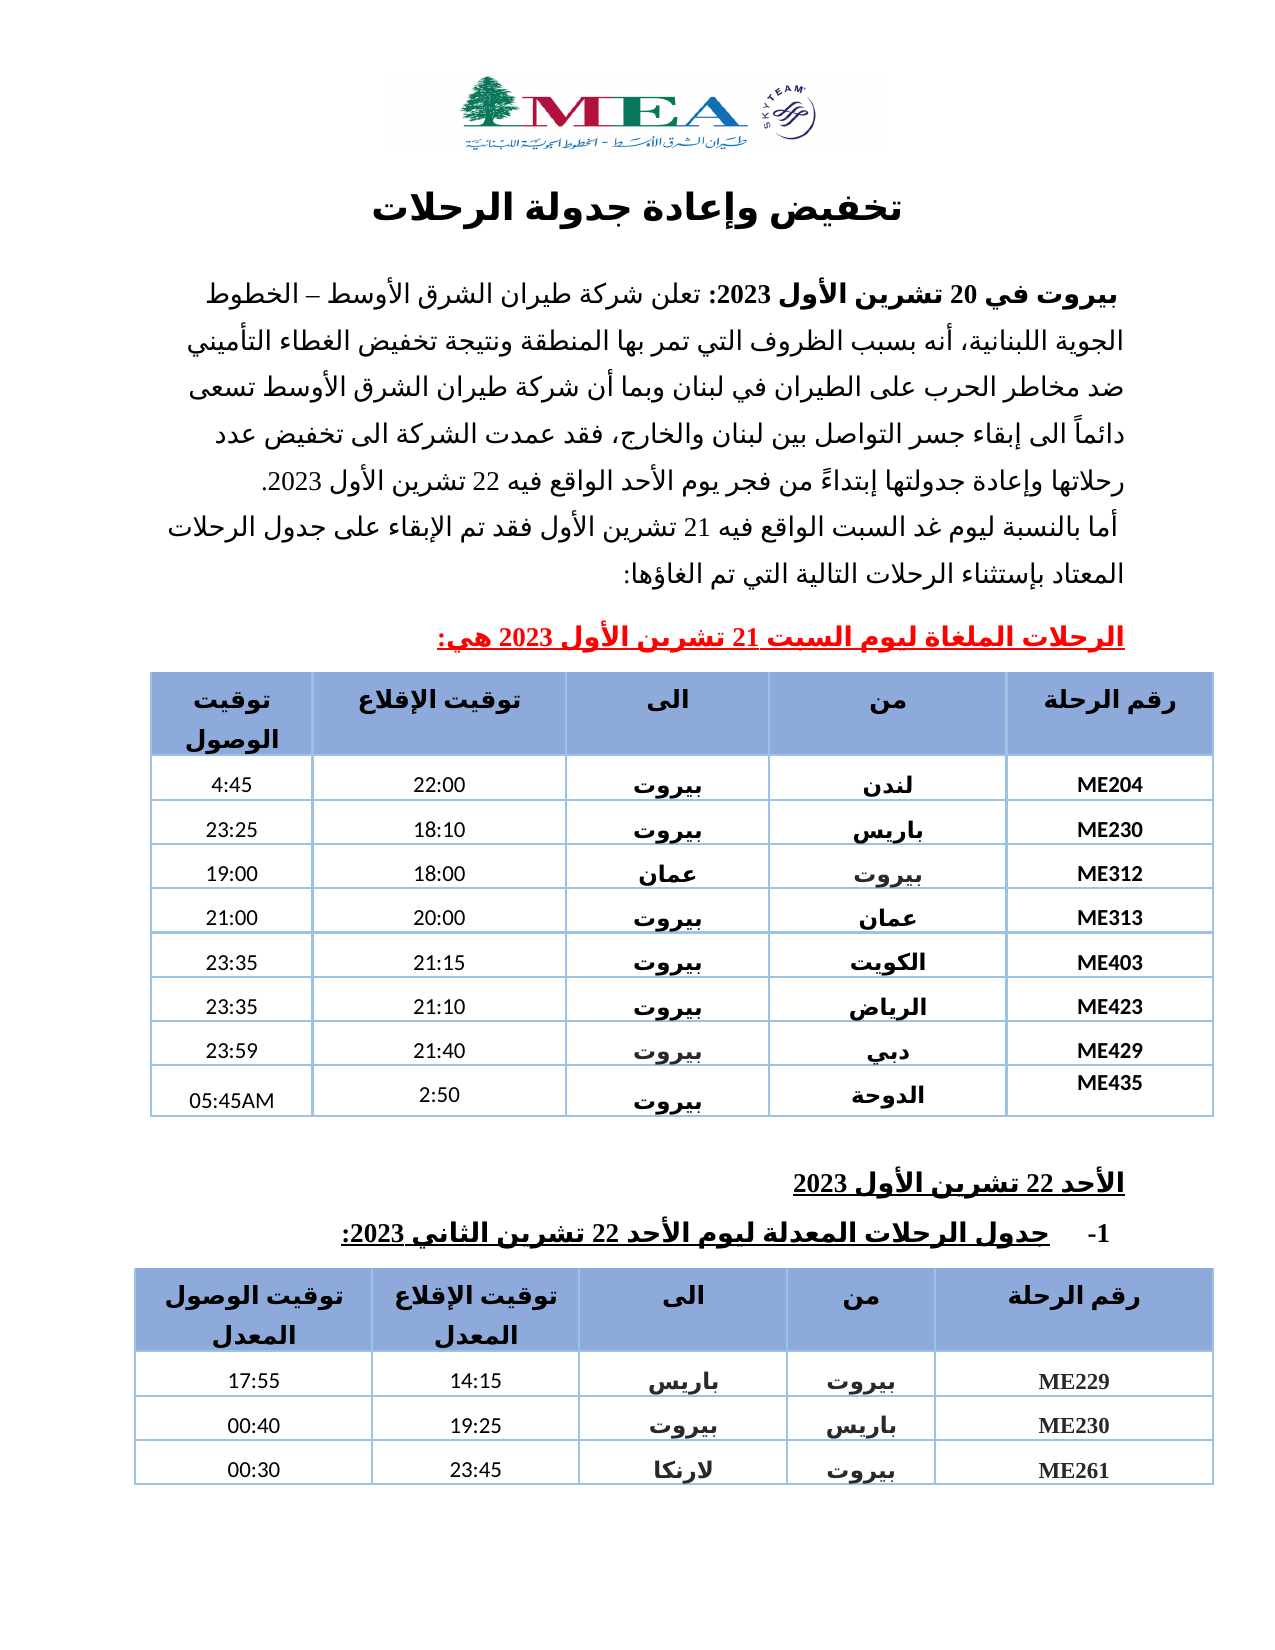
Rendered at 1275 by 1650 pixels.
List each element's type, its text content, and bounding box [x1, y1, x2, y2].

table_cell 21:40 [314, 1022, 565, 1064]
table_cell 4:45 [152, 756, 311, 799]
table_cell بيروت [580, 1397, 786, 1439]
table_cell بيروت [567, 889, 768, 931]
table_header الى [580, 1268, 786, 1350]
table_header من [770, 672, 1005, 754]
table_cell 00:40 [136, 1397, 371, 1439]
table_cell 23:35 [152, 934, 311, 976]
table_cell عمان [770, 889, 1005, 931]
table_cell ME313 [1008, 889, 1212, 931]
table_cell ME230 [936, 1397, 1212, 1439]
table_cell ME429 [1008, 1022, 1212, 1064]
table_cell لندن [770, 756, 1005, 799]
table_header توقيت الوصول [152, 672, 311, 754]
table_cell 19:25 [373, 1397, 578, 1439]
table_header رقم الرحلة [936, 1268, 1212, 1350]
table_cell 21:00 [152, 889, 311, 931]
table_cell 23:35 [152, 978, 311, 1020]
table_cell باريس [770, 801, 1005, 843]
table_cell ME261 [936, 1441, 1212, 1483]
table_cell ME403 [1008, 934, 1212, 976]
text الرحلات الملغاة ليوم السبت 21 تشرين الأول 2023 هي: [150, 621, 1125, 652]
table_cell الدوحة [770, 1066, 1005, 1115]
table_cell بيروت [567, 934, 768, 976]
table_cell الرياض [770, 978, 1005, 1020]
table_header رقم الرحلة [1008, 672, 1212, 754]
table_cell بيروت [567, 1022, 768, 1064]
table_cell بيروت [788, 1352, 934, 1394]
table_cell ME423 [1008, 978, 1212, 1020]
table_cell 00:30 [136, 1441, 371, 1483]
text بيروت في 20 تشرين الأول 2023: تعلن شركة طيران الشرق الأوسط – الخطوط الجوية اللبنانية، أنه بسبب الظروف التي تمر بها المنطقة ونتيجة تخفيض الغطاء التأميني ضد مخاطر الحرب على الطيران في لبنان وبما أن شركة طيران الشرق الأوسط تسعى دائماً الى إبقاء جسر التواصل بين لبنان والخارج، فقد عمدت الشركة الى تخفيض عدد رحلاتها وإعادة جدولتها إبتداءً من فجر يوم الأحد الواقع فيه 22 تشرين الأول 2023. أما بالنسبة ليوم غد السبت الواقع فيه 21 تشرين الأول فقد تم الإبقاء على جدول الرحلات المعتاد بإستثناء الرحلات التالية التي تم الغاؤها: [150, 278, 1125, 589]
table_cell 19:00 [152, 845, 311, 887]
table_cell بيروت [788, 1441, 934, 1483]
table_cell لارنكا [580, 1441, 786, 1483]
table_cell بيروت [567, 1066, 768, 1115]
table_header الى [567, 672, 768, 754]
table_cell ME204 [1008, 756, 1212, 799]
table_cell بيروت [567, 978, 768, 1020]
table_cell دبي [770, 1022, 1005, 1064]
table_cell 22:00 [314, 756, 565, 799]
table_header توقيت الوصول المعدل [136, 1268, 371, 1350]
picture [383, 75, 892, 152]
table_cell 05:45AM [152, 1066, 311, 1115]
table_cell 23:59 [152, 1022, 311, 1064]
table_cell بيروت [770, 845, 1005, 887]
table_cell 18:10 [314, 801, 565, 843]
table_header توقيت الإقلاع [314, 672, 565, 754]
table_cell 2:50 [314, 1066, 565, 1115]
table_cell 21:15 [314, 934, 565, 976]
table_header من [788, 1268, 934, 1350]
table_cell 23:25 [152, 801, 311, 843]
list جدول الرحلات المعدلة ليوم الأحد 22 تشرين الثاني 2023: [150, 1217, 1087, 1248]
table_cell 14:15 [373, 1352, 578, 1394]
table_cell عمان [567, 845, 768, 887]
table_cell ME312 [1008, 845, 1212, 887]
table_cell ME435 [1008, 1066, 1212, 1115]
table_cell باريس [580, 1352, 786, 1394]
table_cell بيروت [567, 756, 768, 799]
table_cell 17:55 [136, 1352, 371, 1394]
table_cell 21:10 [314, 978, 565, 1020]
table_cell بيروت [567, 801, 768, 843]
table_cell باريس [788, 1397, 934, 1439]
text الأحد 22 تشرين الأول 2023 [150, 1167, 1125, 1198]
text تخفيض وإعادة جدولة الرحلات [150, 151, 1125, 259]
table_cell 23:45 [373, 1441, 578, 1483]
table_header توقيت الإقلاع المعدل [373, 1268, 578, 1350]
table_cell ME229 [936, 1352, 1212, 1394]
table_cell 20:00 [314, 889, 565, 931]
table_cell الكويت [770, 934, 1005, 976]
table_cell 18:00 [314, 845, 565, 887]
table_cell ME230 [1008, 801, 1212, 843]
